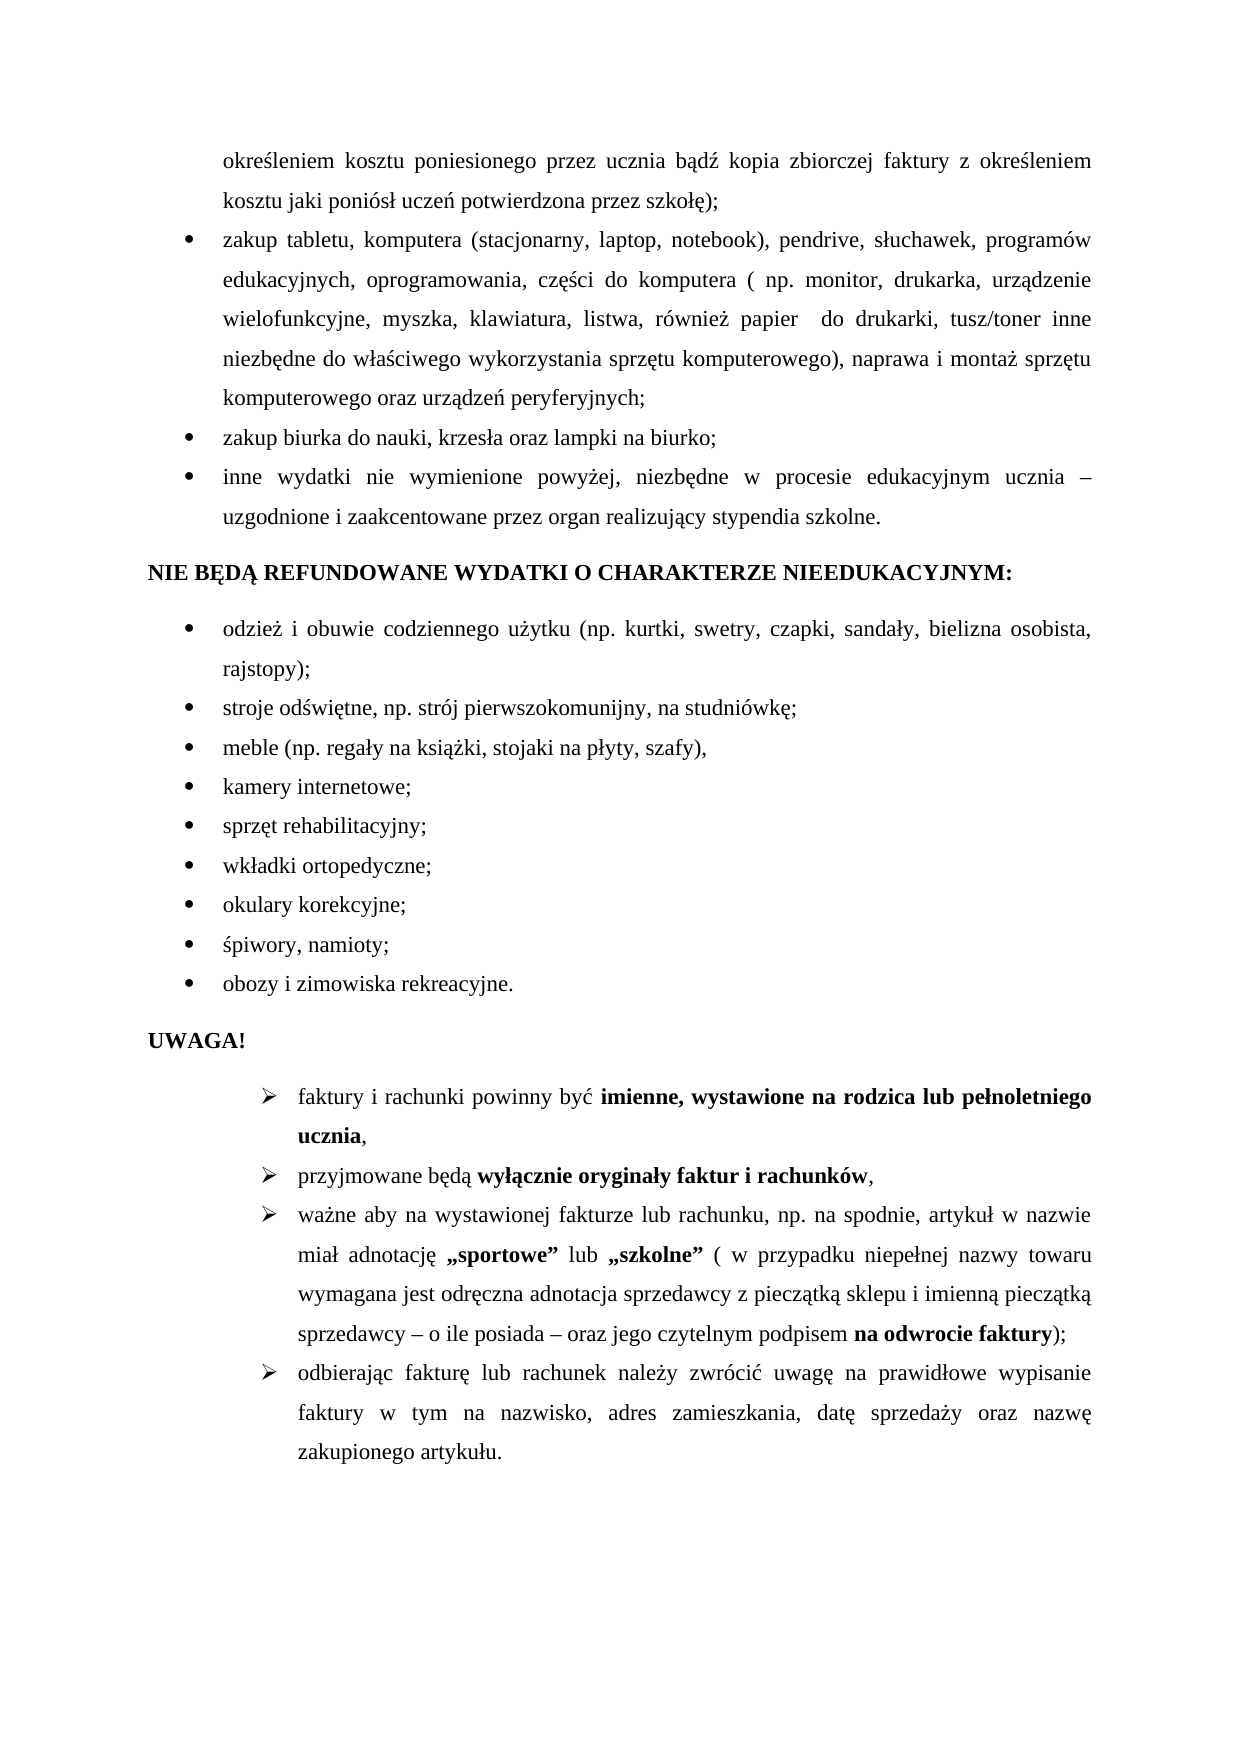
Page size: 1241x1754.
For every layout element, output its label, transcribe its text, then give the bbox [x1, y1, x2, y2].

list przyjmowane będą wyłącznie oryginały faktur i rachunków, [260, 1162, 1093, 1188]
list zakup biurka do nauki, krzesła oraz lampki na biurko; [185, 424, 1093, 450]
list odzież i obuwie codziennego użytku (np. kurtki, swetry, czapki, sandały, bielizna osobista, rajstopy); [185, 615, 1093, 681]
list sprzęt rehabilitacyjny; [185, 813, 1093, 839]
list śpiwory, namioty; [185, 931, 1093, 957]
text UWAGA! [148, 1027, 1093, 1053]
list zakup tabletu, komputera (stacjonarny, laptop, notebook), pendrive, słuchawek, programów edukacyjnych, oprogramowania, części do komputera ( np. monitor, drukarka, urządzenie wielofunkcyjne, myszka, klawiatura, listwa, również papier do drukarki, tusz/toner inne niezbędne do właściwego wykorzystania sprzętu komputerowego), naprawa i montaż sprzętu komputerowego oraz urządzeń peryferyjnych; [185, 227, 1093, 411]
list ważne aby na wystawionej fakturze lub rachunku, np. na spodnie, artykuł w nazwie miał adnotację „sportowe” lub „szkolne” ( w przypadku niepełnej nazwy towaru wymagana jest odręczna adnotacja sprzedawcy z pieczątką sklepu i imienną pieczątką sprzedawcy – o ile posiada – oraz jego czytelnym podpisem na odwrocie faktury); [260, 1201, 1093, 1346]
list okulary korekcyjne; [185, 892, 1093, 918]
list stroje odświętne, np. strój pierwszokomunijny, na studniówkę; [185, 694, 1093, 721]
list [185, 148, 1093, 213]
list inne wydatki nie wymienione powyżej, niezbędne w procesie edukacyjnym ucznia – uzgodnione i zaakcentowane przez organ realizujący stypendia szkolne. [185, 463, 1093, 529]
list faktury i rachunki powinny być imienne, wystawione na rodzica lub pełnoletniego ucznia, [260, 1083, 1093, 1149]
text NIE BĘDĄ REFUNDOWANE WYDATKI O CHARAKTERZE NIEEDUKACYJNYM: [148, 559, 1093, 585]
list kamery internetowe; [185, 773, 1093, 799]
list wkładki ortopedyczne; [185, 852, 1093, 878]
list obozy i zimowiska rekreacyjne. [185, 971, 1093, 997]
list odbierając fakturę lub rachunek należy zwrócić uwagę na prawidłowe wypisanie faktury w tym na nazwisko, adres zamieszkania, datę sprzedaży oraz nazwę zakupionego artykułu. [260, 1359, 1093, 1464]
list meble (np. regały na książki, stojaki na płyty, szafy), [185, 734, 1093, 760]
